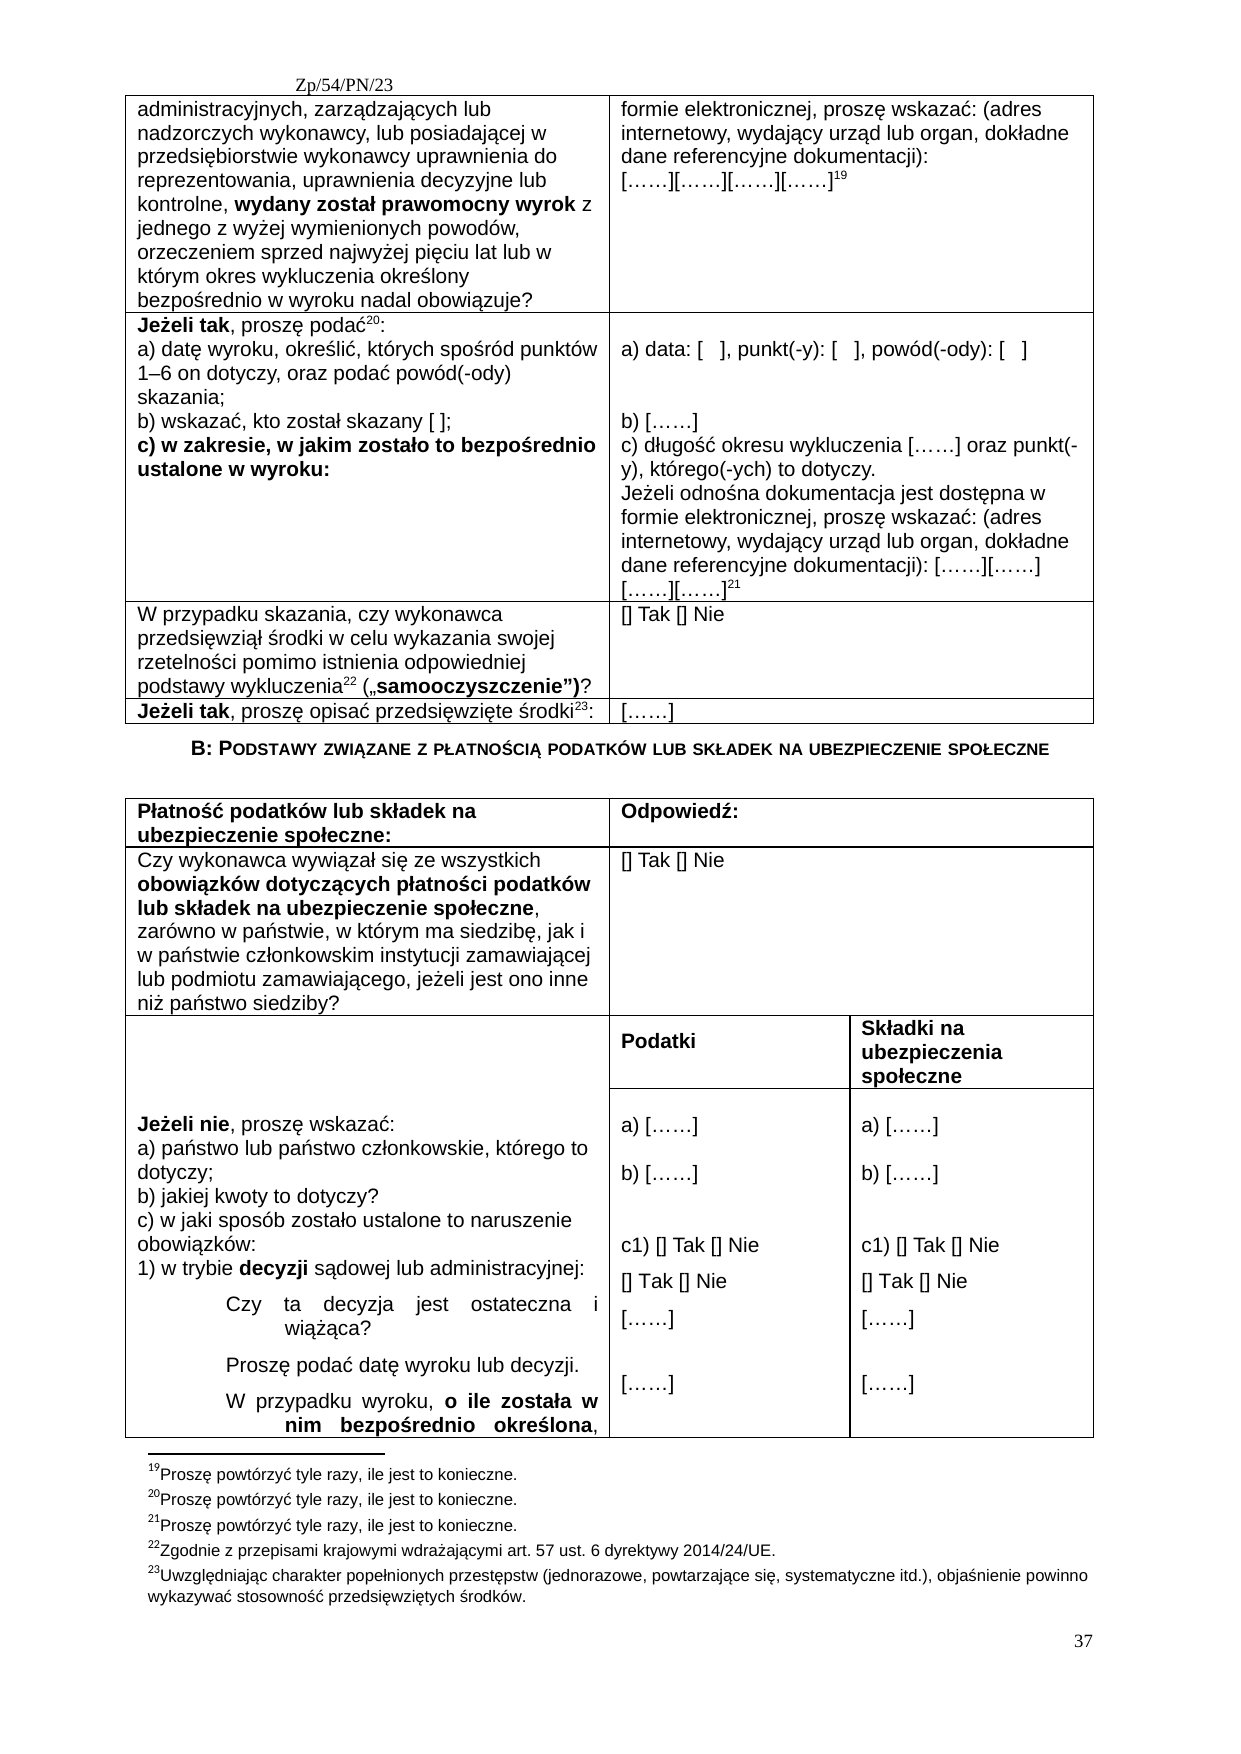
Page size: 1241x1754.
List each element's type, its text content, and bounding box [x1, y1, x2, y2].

table_cell [……] [610, 699, 1093, 722]
table_header Odpowiedź: [610, 799, 1093, 846]
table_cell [851, 1089, 1093, 1437]
table_cell W przypadku skazania, czy wykonawca przedsięwziął środki w celu wykazania swojej rzetelności pomimo istnienia odpowiedniej podstawy wykluczenia („samooczyszczenie”)? [126, 602, 609, 697]
table_cell [] Tak [] Nie Jeżeli odnośna dokumentacja jest dostępna w formie elektronicznej, proszę wskazać: (adres internetowy, wydający urząd lub organ, dokładne dane referencyjne dokumentacji): [……][……][……][……] [610, 96, 1093, 312]
text B: Podstawy związane z płatnością podatków lub składek na ubezpieczenie społeczne [148, 736, 1092, 760]
table_cell Jeżeli tak, proszę opisać przedsięwzięte środki: [126, 699, 609, 722]
table_cell a) data: [ ], punkt(-y): [ ], powód(-ody): [ ] b) [……] c) długość okresu wykluczenia [……] oraz punkt(-y), którego(-ych) to dotyczy. Jeżeli odnośna dokumentacja jest dostępna w formie elektronicznej, proszę wskazać: (adres internetowy, wydający urząd lub organ, dokładne dane referencyjne dokumentacji): [……][……][……][……] [610, 313, 1093, 601]
table_cell [] Tak [] Nie [610, 848, 1093, 1015]
table_cell Czy w stosunku do samego wykonawcy bądź jakiejkolwiek osoby będącej członkiem organów administracyjnych, zarządzających lub nadzorczych wykonawcy, lub posiadającej w przedsiębiorstwie wykonawcy uprawnienia do reprezentowania, uprawnienia decyzyjne lub kontrolne, wydany został prawomocny wyrok z jednego z wyżej wymienionych powodów, orzeczeniem sprzed najwyżej pięciu lat lub w którym okres wykluczenia określony bezpośrednio w wyroku nadal obowiązuje? [126, 96, 609, 312]
table_cell Jeżeli nie, proszę wskazać: a) państwo lub państwo członkowskie, którego to dotyczy; b) jakiej kwoty to dotyczy? c) w jaki sposób zostało ustalone to naruszenie obowiązków: 1) w trybie decyzji sądowej lub administracyjnej: Czy ta decyzja jest ostateczna i wiążąca? Proszę podać datę wyroku lub decyzji. W przypadku wyroku, o ile została w nim bezpośrednio określona, długość okresu wykluczenia: 2) w inny sposób? Proszę sprecyzować, w jaki: d) Czy wykonawca spełnił lub spełni swoje obowiązki, dokonując płatności należnych podatków lub składek na ubezpieczenie społeczne, lub też zawierając wiążące porozumienia w celu spłaty tych należności, obejmujące w stosownych przypadkach narosłe odsetki lub grzywny? [126, 1016, 609, 1437]
table_cell Podatki [610, 1016, 849, 1088]
table_cell Czy wykonawca wywiązał się ze wszystkich obowiązków dotyczących płatności podatków lub składek na ubezpieczenie społeczne, zarówno w państwie, w którym ma siedzibę, jak i w państwie członkowskim instytucji zamawiającej lub podmiotu zamawiającego, jeżeli jest ono inne niż państwo siedziby? [126, 848, 609, 1015]
table_cell Jeżeli tak, proszę podać: a) datę wyroku, określić, których spośród punktów 1–6 on dotyczy, oraz podać powód(-ody) skazania; b) wskazać, kto został skazany [ ]; c) w zakresie, w jakim zostało to bezpośrednio ustalone w wyroku: [126, 313, 609, 601]
table_header Płatność podatków lub składek na ubezpieczenie społeczne: [126, 799, 609, 846]
table_cell Składki na ubezpieczenia społeczne [851, 1016, 1093, 1088]
table_cell [] Tak [] Nie [610, 602, 1093, 697]
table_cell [610, 1089, 849, 1437]
